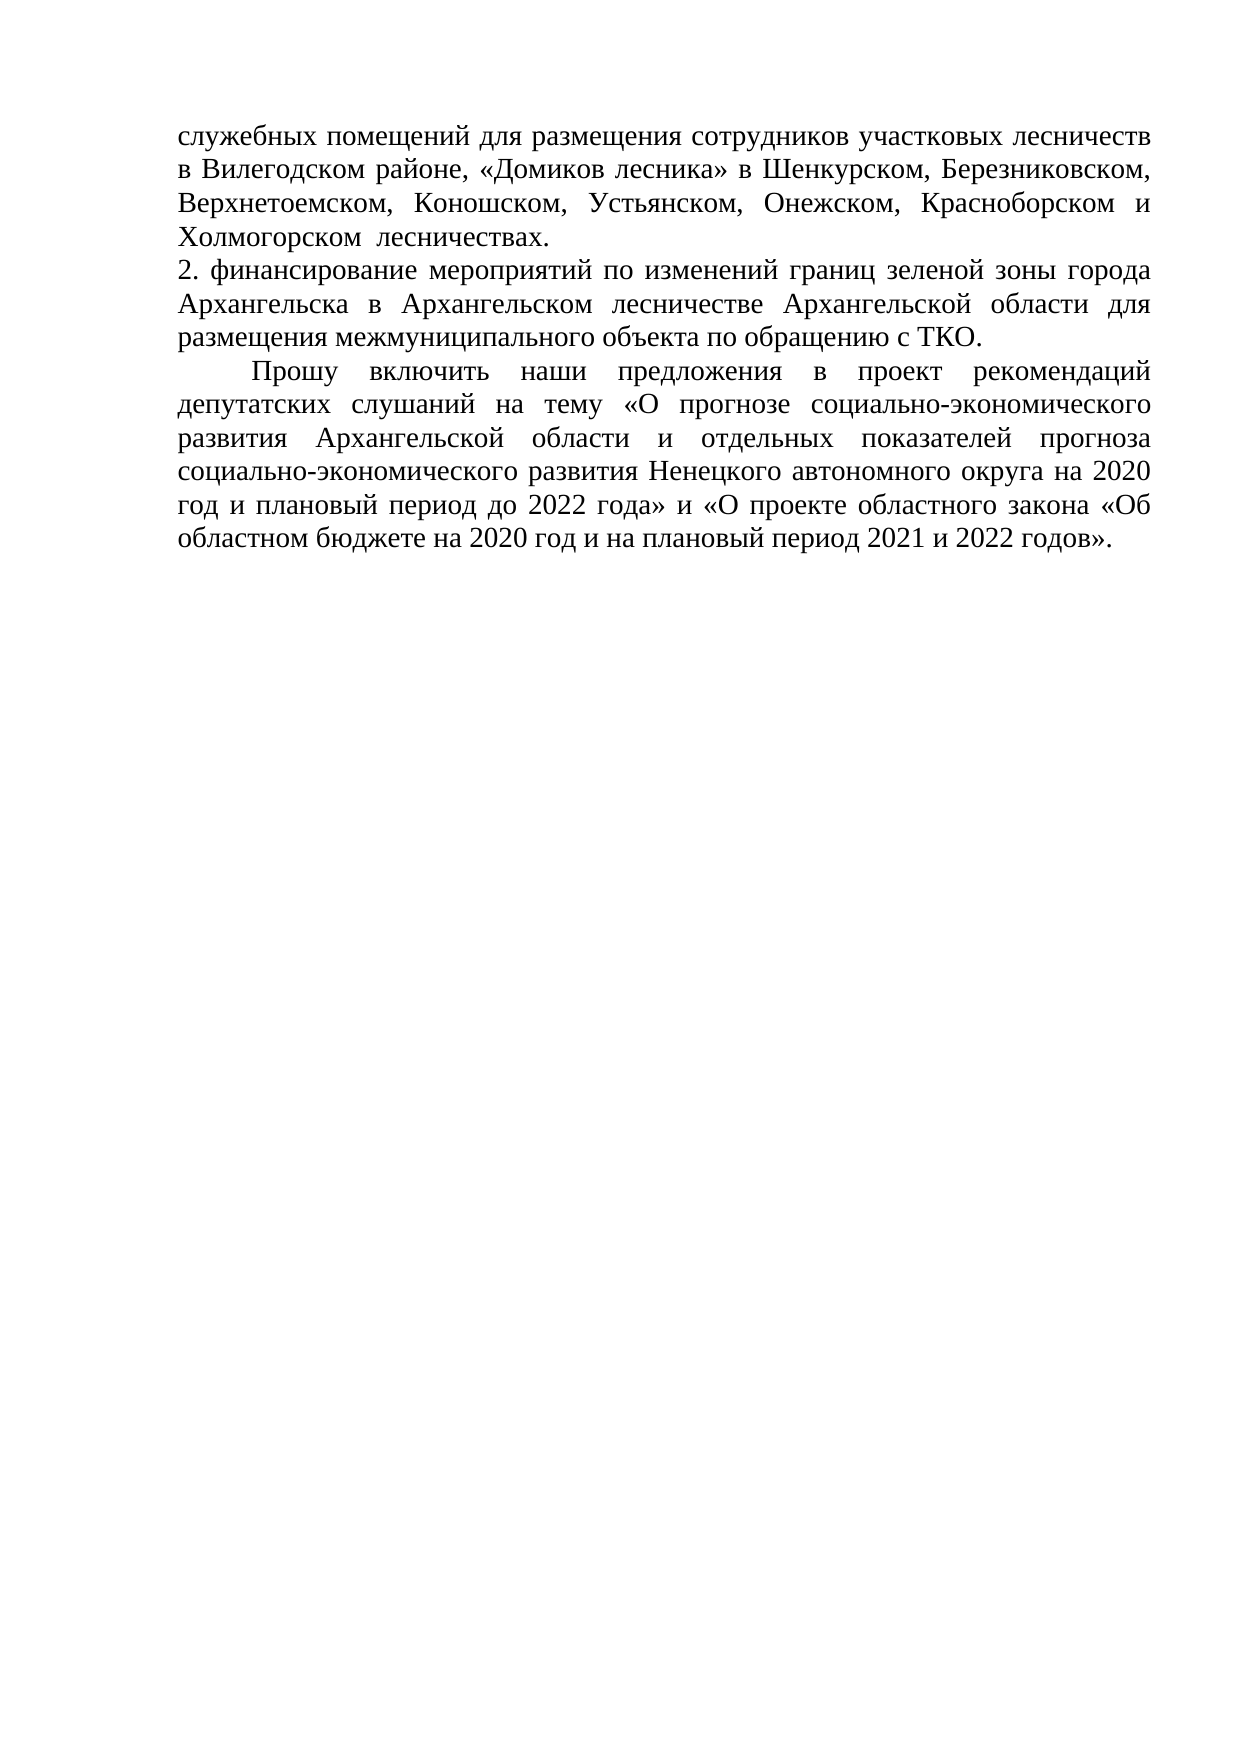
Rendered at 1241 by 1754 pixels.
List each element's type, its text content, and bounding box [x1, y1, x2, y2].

text 2. финансирование мероприятий по изменений границ зеленой зоны города Архангельска в Архангельском лесничестве Архангельской области для размещения межмуниципального объекта по обращению с ТКО. [177, 252, 1152, 353]
text Прошу включить наши предложения в проект рекомендаций депутатских слушаний на тему «О прогнозе социально-экономического развития Архангельской области и отдельных показателей прогноза социально-экономического развития Ненецкого автономного округа на 2020 год и плановый период до 2022 года» и «О проекте областного закона «Об областном бюджете на 2020 год и на плановый период 2021 и 2022 годов». [177, 353, 1152, 554]
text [177, 118, 1152, 252]
